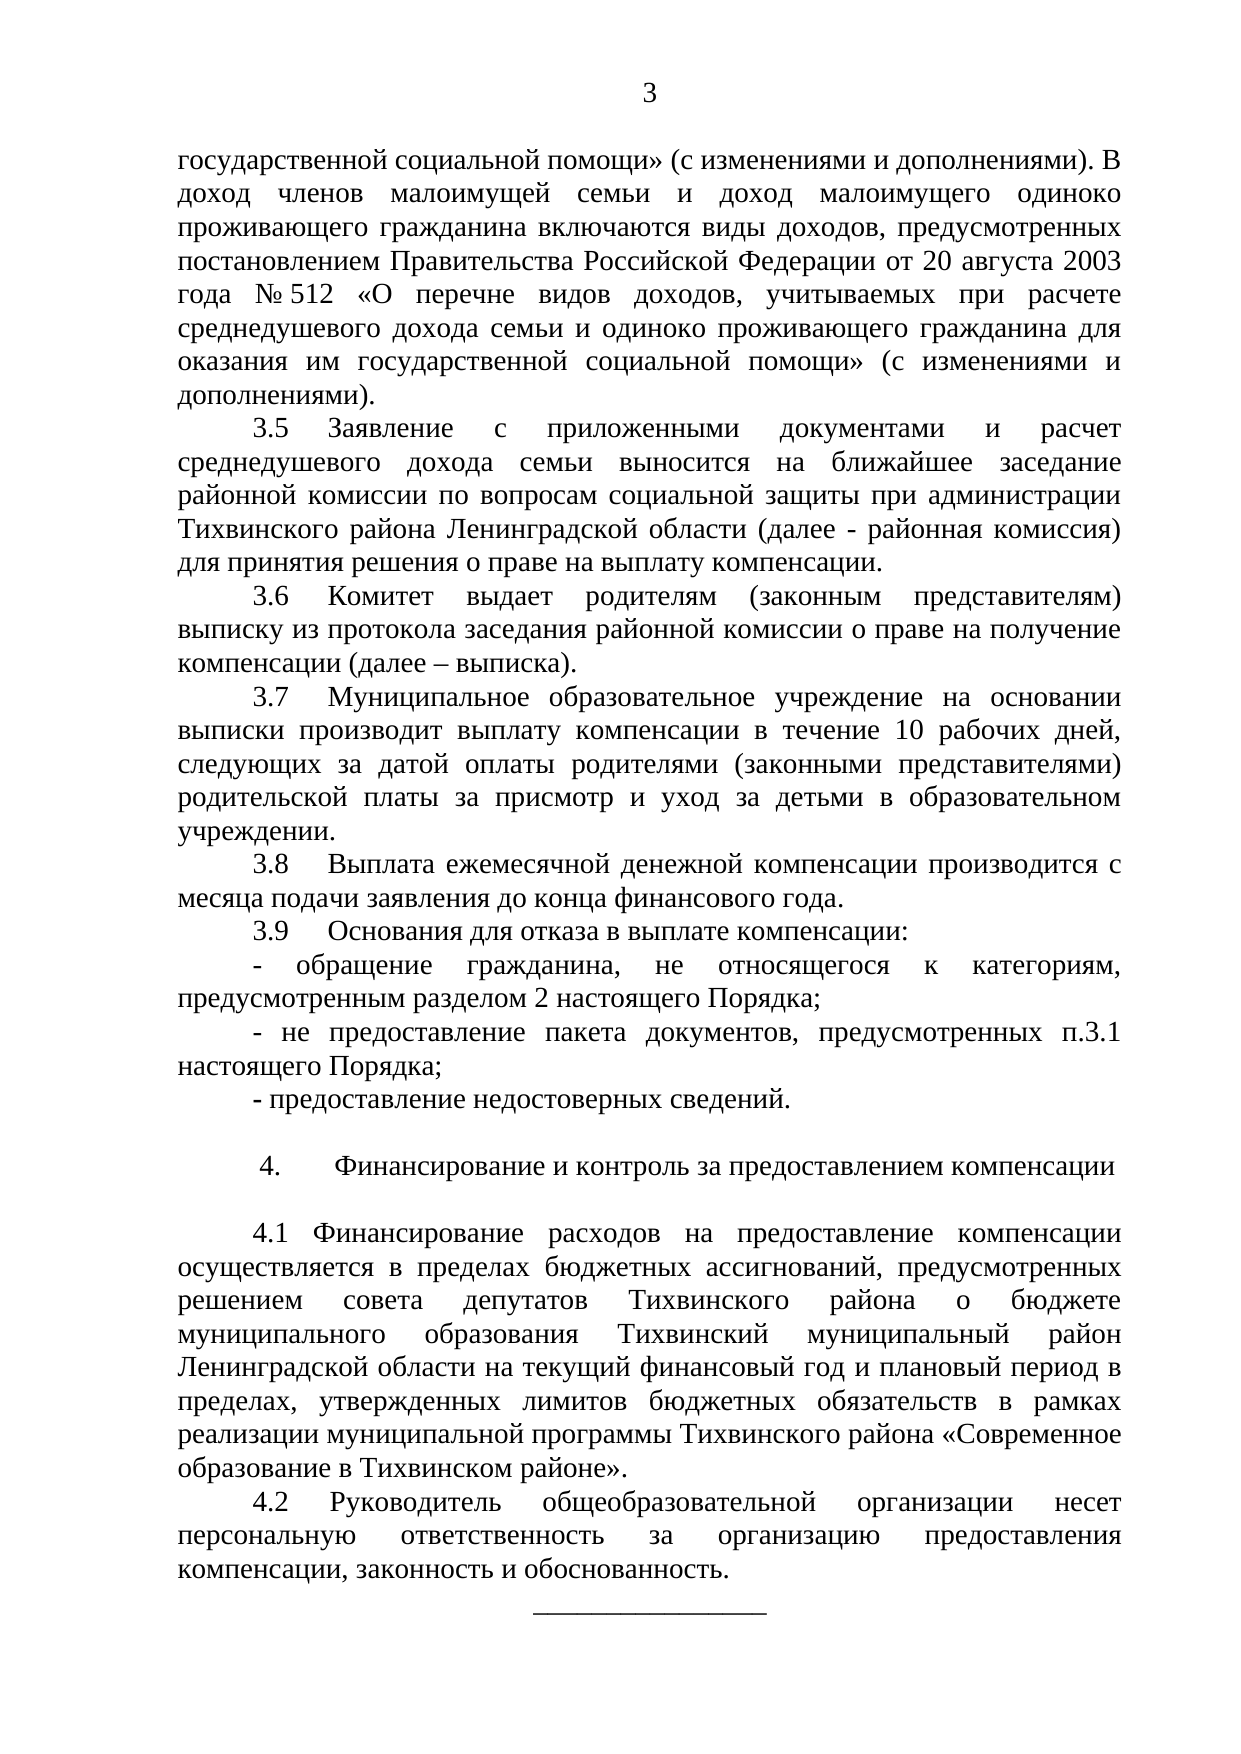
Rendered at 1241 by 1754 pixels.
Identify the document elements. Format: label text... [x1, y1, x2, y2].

list Заявление с приложенными документами и расчет среднедушевого дохода семьи выносится на ближайшее заседание районной комиссии по вопросам социальной защиты при администрации Тихвинского района Ленинградской области (далее - районная комиссия) для принятия решения о праве на выплату компенсации. [177, 410, 1122, 578]
list Комитет выдает родителям (законным представителям) выписку из протокола заседания районной комиссии о праве на получение компенсации (далее – выписка). [177, 578, 1122, 679]
text 4.1 Финансирование расходов на предоставление компенсации осуществляется в пределах бюджетных ассигнований, предусмотренных решением совета депутатов Тихвинского района о бюджете муниципального образования Тихвинский муниципальный район Ленинградской области на текущий финансовый год и плановый период в пределах, утвержденных лимитов бюджетных обязательств в рамках реализации муниципальной программы Тихвинского района «Современное образование в Тихвинском районе». [177, 1215, 1122, 1484]
text - предоставление недостоверных сведений. [177, 1081, 1122, 1115]
text 4.2 Руководитель общеобразовательной организации несет персональную ответственность за организацию предоставления компенсации, законность и обоснованность. [177, 1484, 1122, 1584]
list Муниципальное образовательное учреждение на основании выписки производит выплату компенсации в течение 10 рабочих дней, следующих за датой оплаты родителями (законными представителями) родительской платы за присмотр и уход за детьми в образовательном учреждении. [177, 679, 1122, 846]
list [177, 142, 1122, 410]
list Основания для отказа в выплате компенсации: [177, 913, 1122, 947]
text - не предоставление пакета документов, предусмотренных п.3.1 настоящего Порядка; [177, 1014, 1122, 1081]
text - обращение гражданина, не относящегося к категориям, предусмотренным разделом 2 настоящего Порядка; [177, 947, 1122, 1014]
list Выплата ежемесячной денежной компенсации производится с месяца подачи заявления до конца финансового года. [177, 846, 1122, 913]
text ________________ [177, 1584, 1122, 1618]
list Финансирование и контроль за предоставлением компенсации [177, 1148, 1122, 1182]
